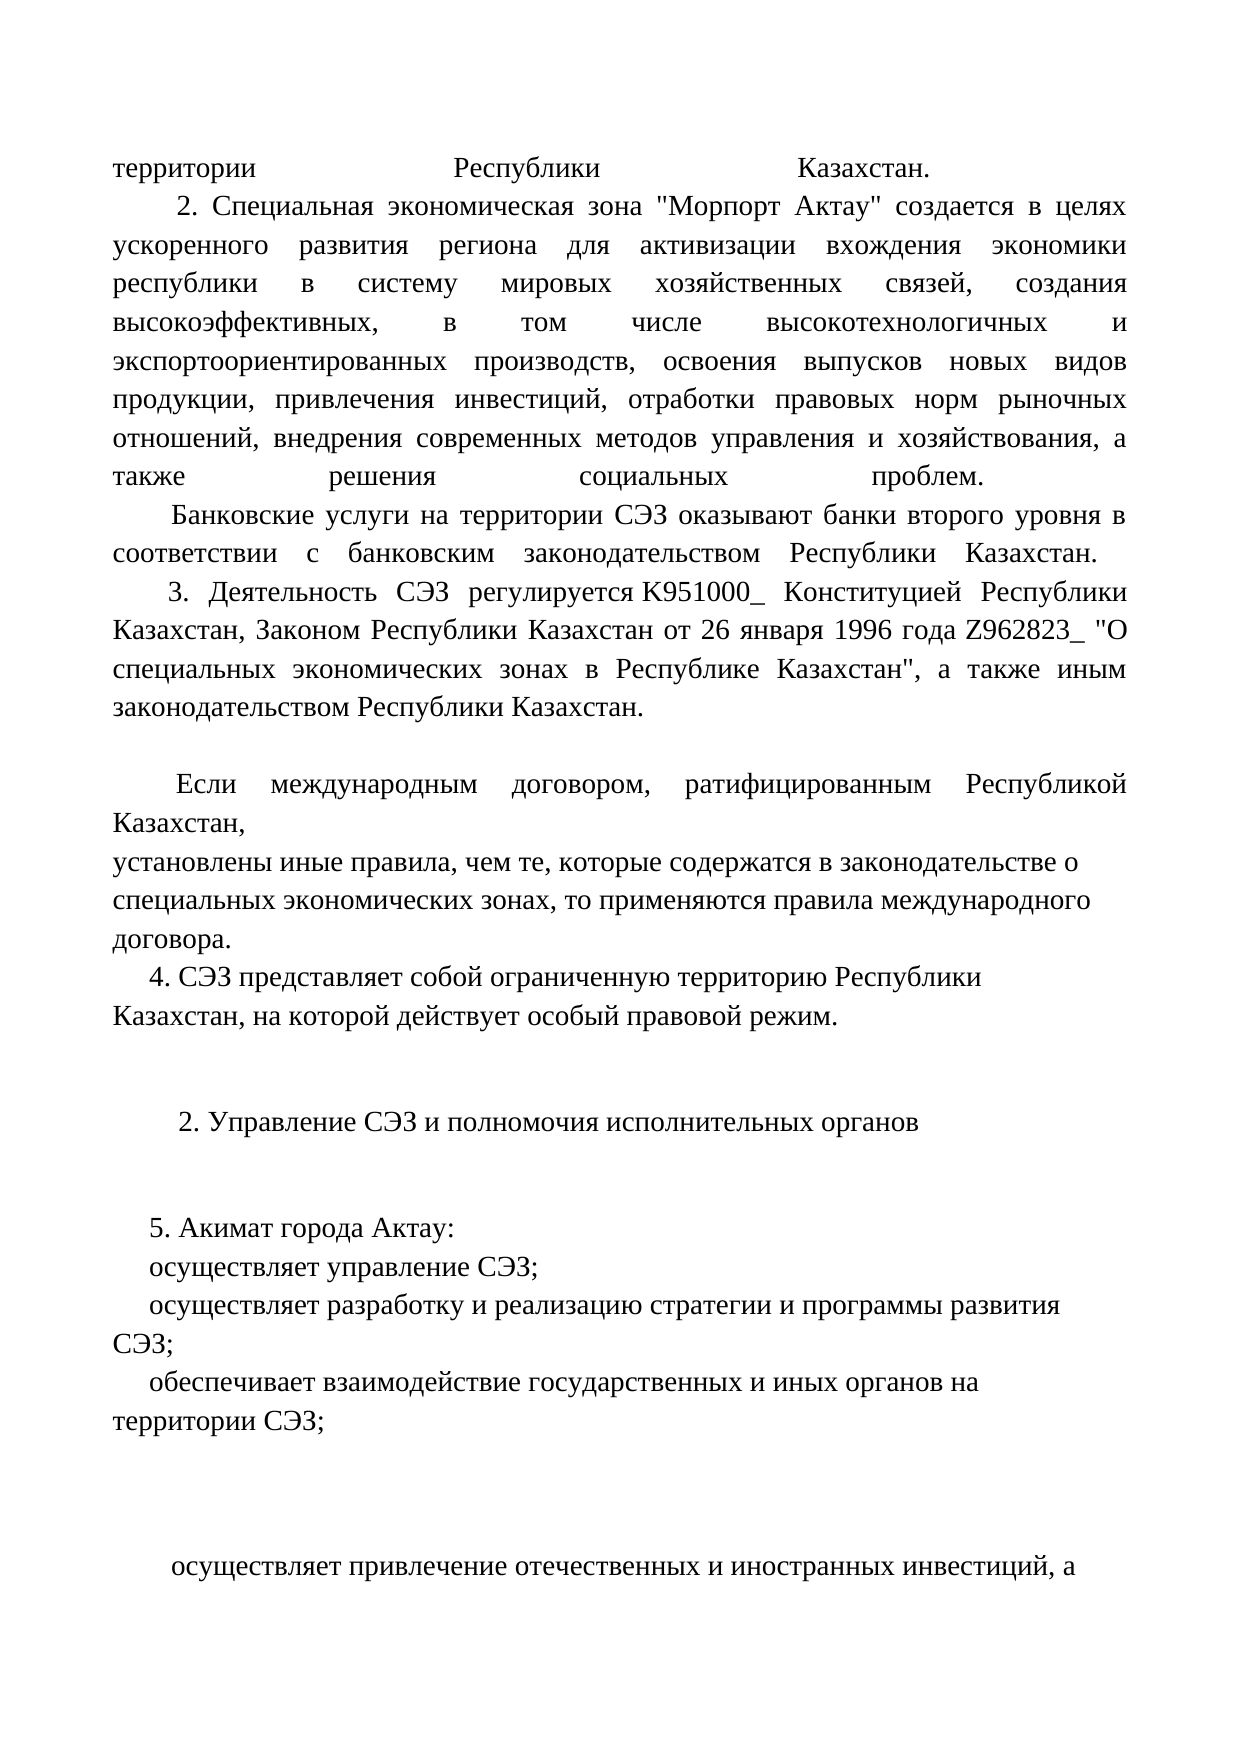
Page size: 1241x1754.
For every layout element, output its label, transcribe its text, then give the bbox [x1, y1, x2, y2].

text осуществляет управление СЭЗ; [112, 1249, 1128, 1282]
text договора. [112, 921, 1128, 954]
text 2. Управление СЭЗ и полномочия исполнительных органов [112, 1104, 1128, 1138]
text Если международным договором, ратифицированным Республикой Казахстан, [112, 767, 1128, 839]
text установлены иные правила, чем те, которые содержатся в законодательстве о [112, 844, 1128, 877]
text СЭЗ; [112, 1326, 1128, 1359]
text осуществляет разработку и реализацию стратегии и программы развития [112, 1287, 1128, 1321]
text территории СЭЗ; [112, 1403, 1128, 1436]
text 4. СЭЗ представляет собой ограниченную территорию Республики [112, 959, 1128, 993]
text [112, 150, 1128, 723]
text специальных экономических зонах, то применяются правила международного [112, 882, 1128, 916]
text обеспечивает взаимодействие государственных и иных органов на [112, 1364, 1128, 1398]
text осуществляет привлечение отечественных и иностранных инвестиций, а [112, 1509, 1128, 1581]
text Казахстан, на которой действует особый правовой режим. [112, 998, 1128, 1031]
text 5. Акимат города Актау: [112, 1210, 1128, 1244]
